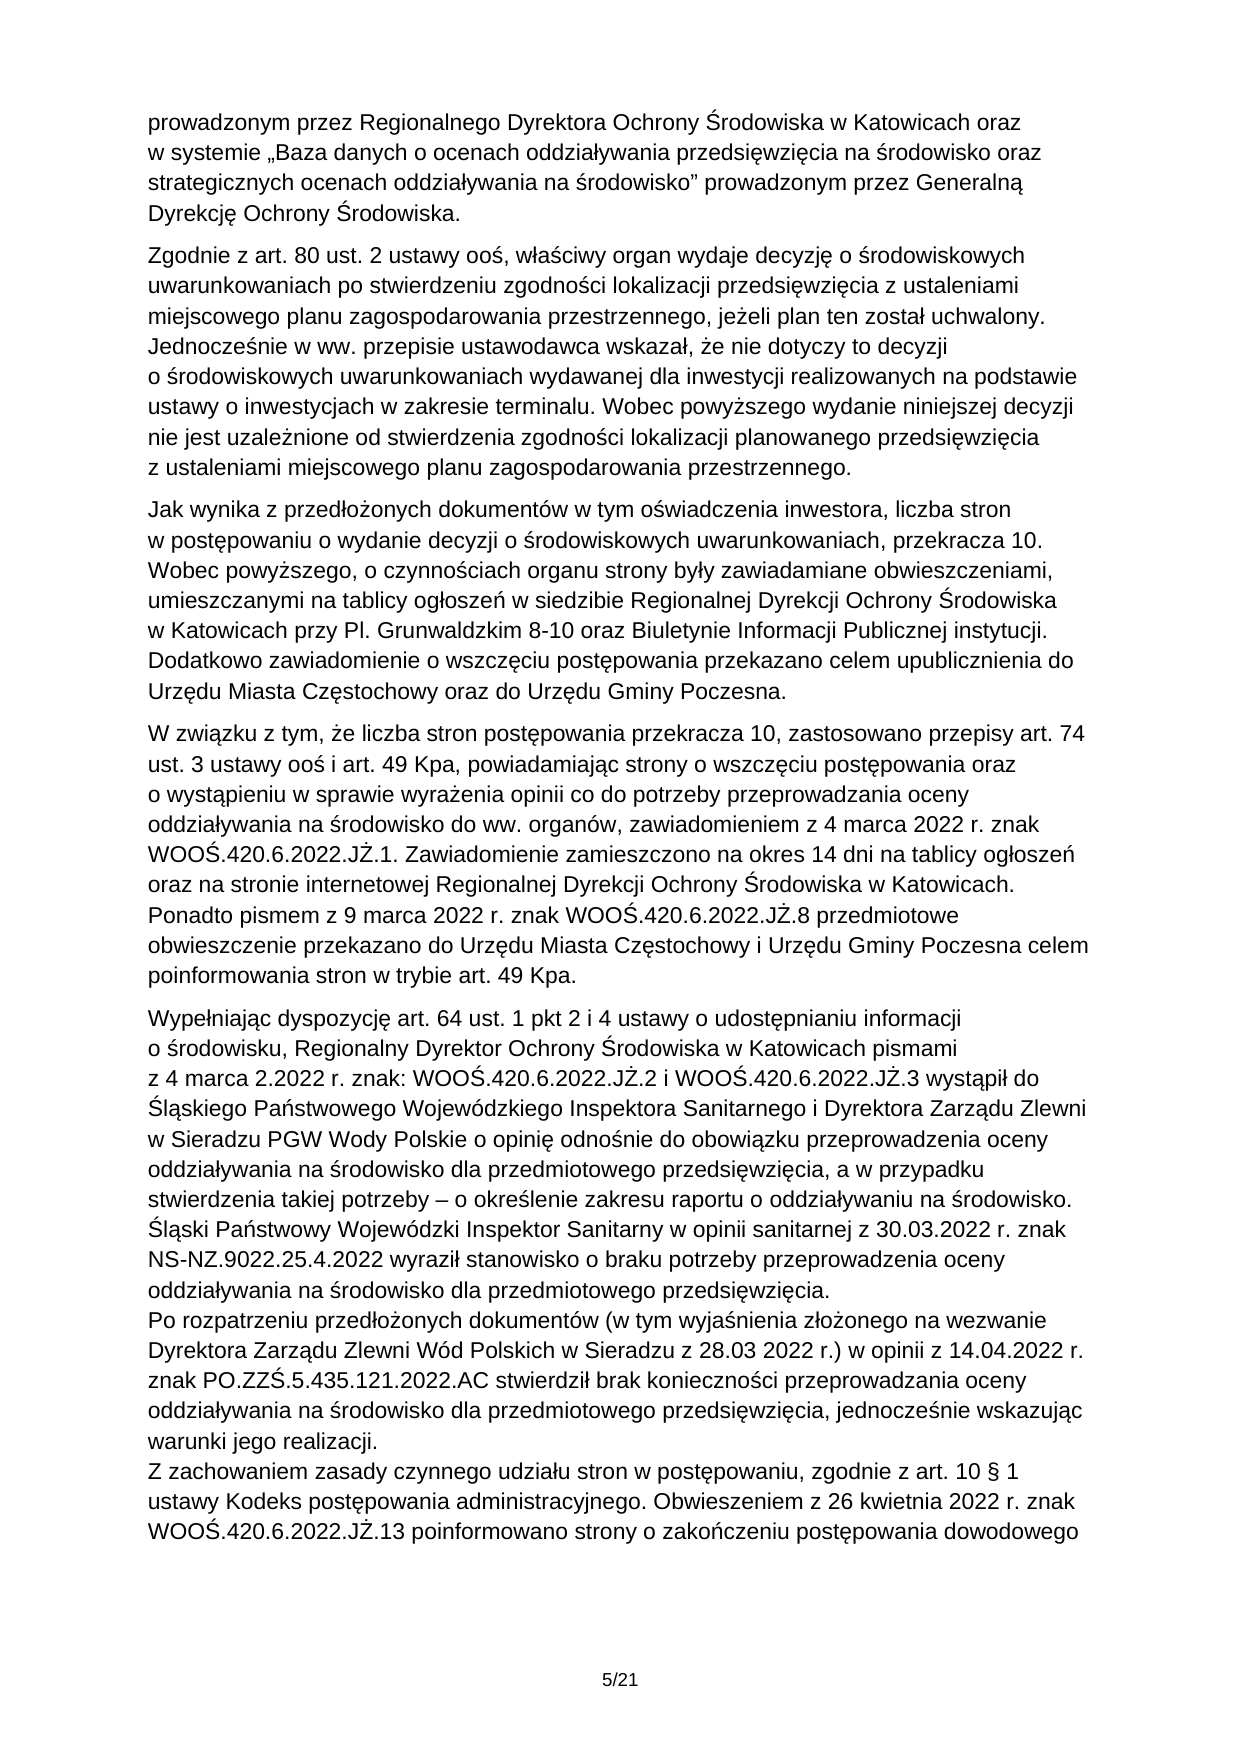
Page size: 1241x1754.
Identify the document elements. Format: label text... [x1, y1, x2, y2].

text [148, 1458, 1093, 1545]
text Po rozpatrzeniu przedłożonych dokumentów (w tym wyjaśnienia złożonego na wezwanie Dyrektora Zarządu Zlewni Wód Polskich w Sieradzu z 28.03 2022 r.) w opinii z 14.04.2022 r. znak PO.ZZŚ.5.435.121.2022.AC stwierdził brak konieczności przeprowadzania oceny oddziaływania na środowisko dla przedmiotowego przedsięwzięcia, jednocześnie wskazując warunki jego realizacji. [148, 1307, 1093, 1454]
text W związku z tym, że liczba stron postępowania przekracza 10, zastosowano przepisy art. 74 ust. 3 ustawy ooś i art. 49 Kpa, powiadamiając strony o wszczęciu postępowania oraz o wystąpieniu w sprawie wyrażenia opinii co do potrzeby przeprowadzania oceny oddziaływania na środowisko do ww. organów, zawiadomieniem z 4 marca 2022 r. znak WOOŚ.420.6.2022.JŻ.1. Zawiadomienie zamieszczono na okres 14 dni na tablicy ogłoszeń oraz na stronie internetowej Regionalnej Dyrekcji Ochrony Środowiska w Katowicach. Ponadto pismem z 9 marca 2022 r. znak WOOŚ.420.6.2022.JŻ.8 przedmiotowe obwieszczenie przekazano do Urzędu Miasta Częstochowy i Urzędu Gminy Poczesna celem poinformowania stron w trybie art. 49 Kpa. [148, 720, 1093, 988]
text Jak wynika z przedłożonych dokumentów w tym oświadczenia inwestora, liczba stron w postępowaniu o wydanie decyzji o środowiskowych uwarunkowaniach, przekracza 10. Wobec powyższego, o czynnościach organu strony były zawiadamiane obwieszczeniami, umieszczanymi na tablicy ogłoszeń w siedzibie Regionalnej Dyrekcji Ochrony Środowiska w Katowicach przy Pl. Grunwaldzkim 8-10 oraz Biuletynie Informacji Publicznej instytucji. Dodatkowo zawiadomienie o wszczęciu postępowania przekazano celem upublicznienia do Urzędu Miasta Częstochowy oraz do Urzędu Gminy Poczesna. [148, 496, 1093, 704]
text Wypełniając dyspozycję art. 64 ust. 1 pkt 2 i 4 ustawy o udostępnianiu informacji o środowisku, Regionalny Dyrektor Ochrony Środowiska w Katowicach pismami z 4 marca 2.2022 r. znak: WOOŚ.420.6.2022.JŻ.2 i WOOŚ.420.6.2022.JŻ.3 wystąpił do Śląskiego Państwowego Wojewódzkiego Inspektora Sanitarnego i Dyrektora Zarządu Zlewni w Sieradzu PGW Wody Polskie o opinię odnośnie do obowiązku przeprowadzenia oceny oddziaływania na środowisko dla przedmiotowego przedsięwzięcia, a w przypadku stwierdzenia takiej potrzeby – o określenie zakresu raportu o oddziaływaniu na środowisko. Śląski Państwowy Wojewódzki Inspektor Sanitarny w opinii sanitarnej z 30.03.2022 r. znak NS-NZ.9022.25.4.2022 wyraził stanowisko o braku potrzeby przeprowadzenia oceny oddziaływania na środowisko dla przedmiotowego przedsięwzięcia. [148, 1005, 1093, 1303]
text Zgodnie z art. 80 ust. 2 ustawy ooś, właściwy organ wydaje decyzję o środowiskowych uwarunkowaniach po stwierdzeniu zgodności lokalizacji przedsięwzięcia z ustaleniami miejscowego planu zagospodarowania przestrzennego, jeżeli plan ten został uchwalony. Jednocześnie w ww. przepisie ustawodawca wskazał, że nie dotyczy to decyzji o środowiskowych uwarunkowaniach wydawanej dla inwestycji realizowanych na podstawie ustawy o inwestycjach w zakresie terminalu. Wobec powyższego wydanie niniejszej decyzji nie jest uzależnione od stwierdzenia zgodności lokalizacji planowanego przedsięwzięcia z ustaleniami miejscowego planu zagospodarowania przestrzennego. [148, 242, 1093, 480]
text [148, 109, 1093, 226]
